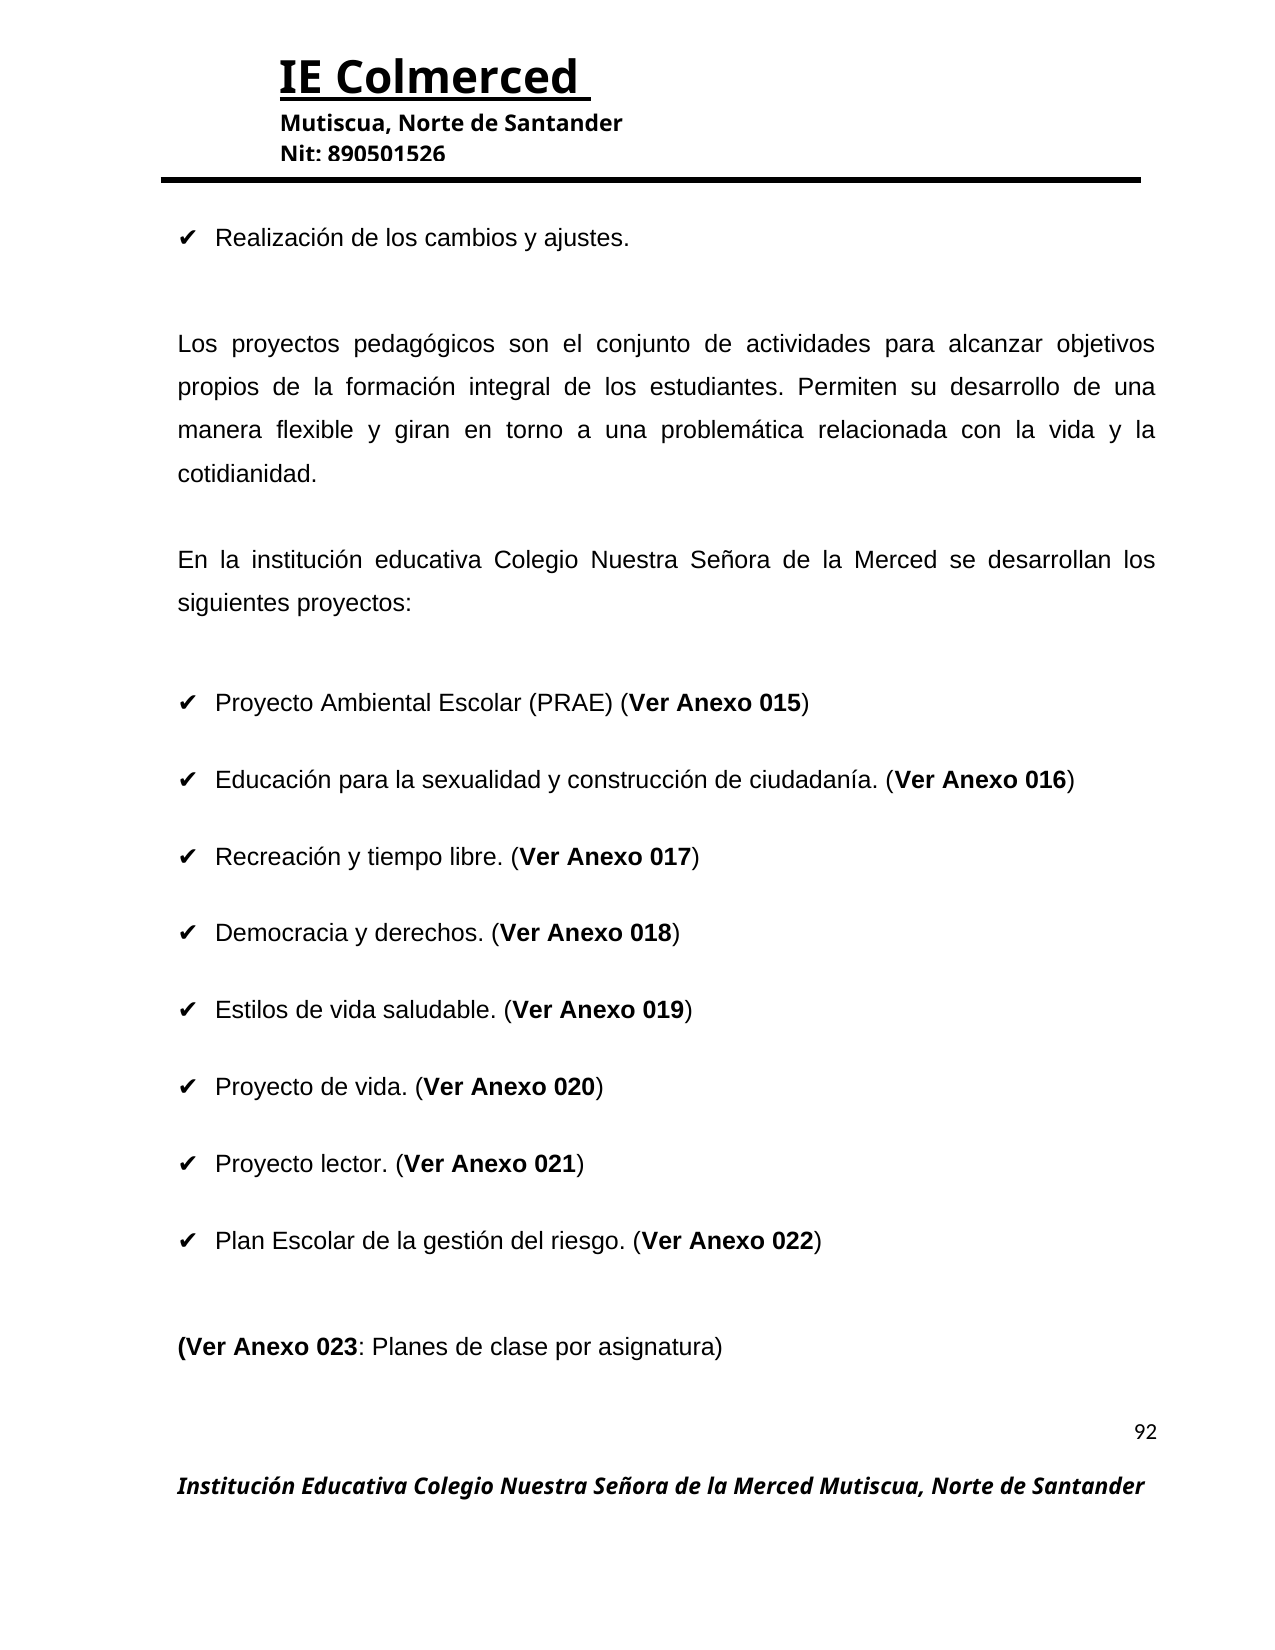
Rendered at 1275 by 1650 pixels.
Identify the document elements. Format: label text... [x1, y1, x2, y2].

list Realización de los cambios y ajustes. [177, 209, 1157, 261]
list Proyecto Ambiental Escolar (PRAE) (Ver Anexo 015) [177, 674, 1157, 726]
list Proyecto lector. (Ver Anexo 021) [177, 1136, 1157, 1187]
text Los proyectos pedagógicos son el conjunto de actividades para alcanzar objetivos propios de la formación integral de los estudiantes. Permiten su desarrollo de una manera flexible y giran en torno a una problemática relacionada con la vida y la cotidianidad. [177, 329, 1157, 487]
text En la institución educativa Colegio Nuestra Señora de la Merced se desarrollan los siguientes proyectos: [177, 545, 1157, 617]
list Estilos de vida saludable. (Ver Anexo 019) [177, 982, 1157, 1033]
list Recreación y tiempo libre. (Ver Anexo 017) [177, 828, 1157, 879]
list Democracia y derechos. (Ver Anexo 018) [177, 905, 1157, 956]
list Plan Escolar de la gestión del riesgo. (Ver Anexo 022) [177, 1212, 1157, 1264]
text (Ver Anexo 023: Planes de clase por asignatura) [177, 1332, 1157, 1361]
list Proyecto de vida. (Ver Anexo 020) [177, 1059, 1157, 1110]
list Educación para la sexualidad y construcción de ciudadanía. (Ver Anexo 016) [177, 751, 1157, 802]
